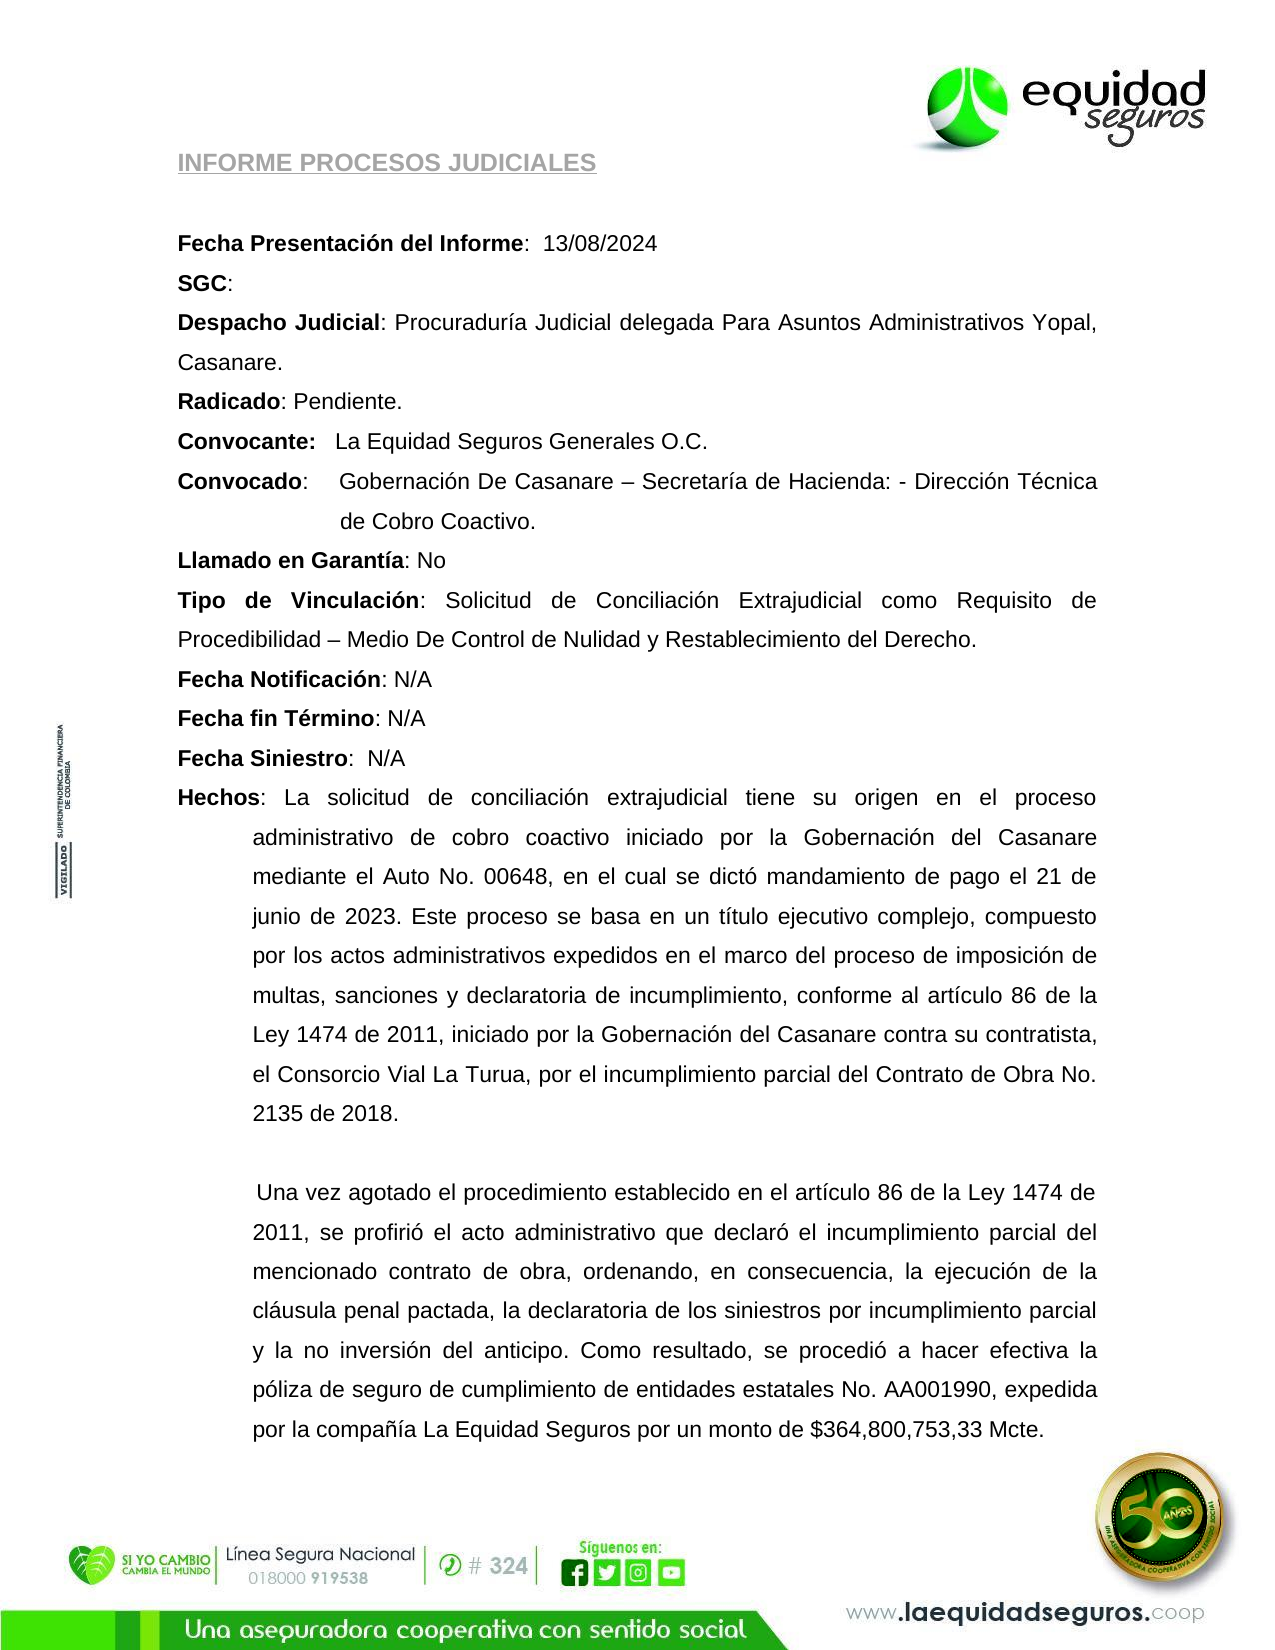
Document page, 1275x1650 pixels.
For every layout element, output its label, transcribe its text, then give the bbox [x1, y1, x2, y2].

text Fecha fin Término: N/A [177, 705, 1098, 732]
text Despacho Judicial: Procuraduría Judicial delegada Para Asuntos Administrativos Yopal, Casanare. [177, 309, 1098, 375]
text INFORME PROCESOS JUDICIALES [177, 148, 1098, 176]
picture [0, 1, 1274, 1650]
text Convocante: La Equidad Seguros Generales O.C. [177, 428, 1098, 454]
text Tipo de Vinculación: Solicitud de Conciliación Extrajudicial como Requisito de Procedibilidad – Medio De Control de Nulidad y Restablecimiento del Derecho. [177, 587, 1098, 653]
text Convocado: Gobernación De Casanare – Secretaría de Hacienda: - Dirección Técnica de Cobro Coactivo. [177, 468, 1098, 534]
text Fecha Presentación del Informe: 13/08/2024 [177, 230, 1098, 257]
text Llamado en Garantía: No [177, 547, 1098, 574]
text Fecha Siniestro: N/A [177, 745, 1098, 771]
text Radicado: Pendiente. [177, 388, 1098, 414]
text Una vez agotado el procedimiento establecido en el artículo 86 de la Ley 1474 de 2011, se profirió el acto administrativo que declaró el incumplimiento parcial del mencionado contrato de obra, ordenando, en consecuencia, la ejecución de la cláusula penal pactada, la declaratoria de los siniestros por incumplimiento parcial y la no inversión del anticipo. Como resultado, se procedió a hacer efectiva la póliza de seguro de cumplimiento de entidades estatales No. AA001990, expedida por la compañía La Equidad Seguros por un monto de $364,800,753,33 Mcte. [177, 1179, 1098, 1442]
text Hechos: La solicitud de conciliación extrajudicial tiene su origen en el proceso administrativo de cobro coactivo iniciado por la Gobernación del Casanare mediante el Auto No. 00648, en el cual se dictó mandamiento de pago el 21 de junio de 2023. Este proceso se basa en un título ejecutivo complejo, compuesto por los actos administrativos expedidos en el marco del proceso de imposición de multas, sanciones y declaratoria de incumplimiento, conforme al artículo 86 de la Ley 1474 de 2011, iniciado por la Gobernación del Casanare contra su contratista, el Consorcio Vial La Turua, por el incumplimiento parcial del Contrato de Obra No. 2135 de 2018. [177, 784, 1098, 1126]
text Fecha Notificación: N/A [177, 666, 1098, 692]
text SGC: [177, 270, 1098, 296]
